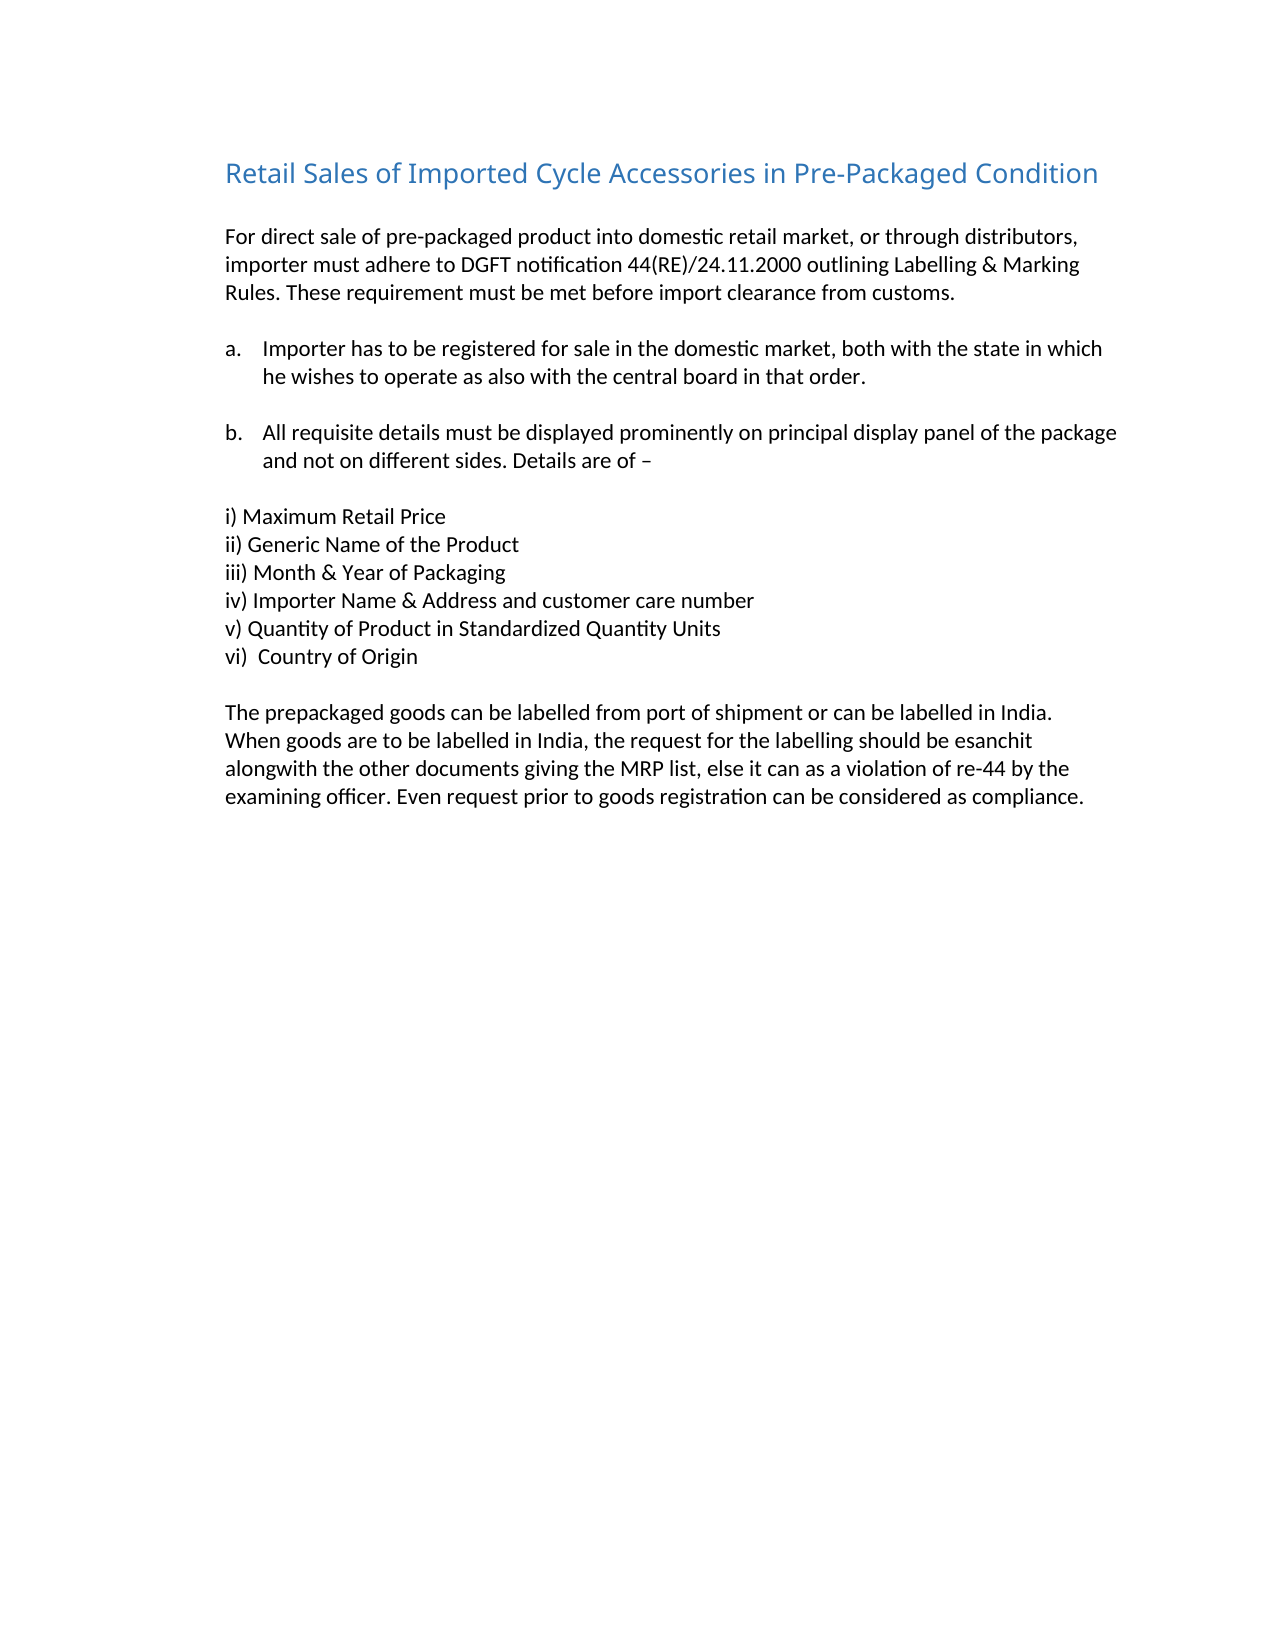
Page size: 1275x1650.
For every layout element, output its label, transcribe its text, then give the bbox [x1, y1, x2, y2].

text The prepackaged goods can be labelled from port of shipment or can be labelled in India. [225, 698, 1125, 726]
text iv) Importer Name & Address and customer care number [225, 586, 1125, 614]
text vi) Country of Origin [225, 642, 1125, 670]
list Importer has to be registered for sale in the domestic market, both with the state in which he wishes to operate as also with the central board in that order. [225, 334, 1125, 390]
text ii) Generic Name of the Product [225, 530, 1125, 558]
text v) Quantity of Product in Standardized Quantity Units [225, 614, 1125, 642]
list All requisite details must be displayed prominently on principal display panel of the package and not on different sides. Details are of – [225, 418, 1125, 474]
text For direct sale of pre-packaged product into domestic retail market, or through distributors, importer must adhere to DGFT notification 44(RE)/24.11.2000 outlining Labelling & Marking Rules. These requirement must be met before import clearance from customs. [225, 222, 1125, 306]
subtitle Retail Sales of Imported Cycle Accessories in Pre-Packaged Condition [150, 154, 1125, 191]
text iii) Month & Year of Packaging [225, 558, 1125, 586]
text When goods are to be labelled in India, the request for the labelling should be esanchit alongwith the other documents giving the MRP list, else it can as a violation of re-44 by the examining officer. Even request prior to goods registration can be considered as compliance. [225, 726, 1125, 810]
text i) Maximum Retail Price [225, 502, 1125, 530]
